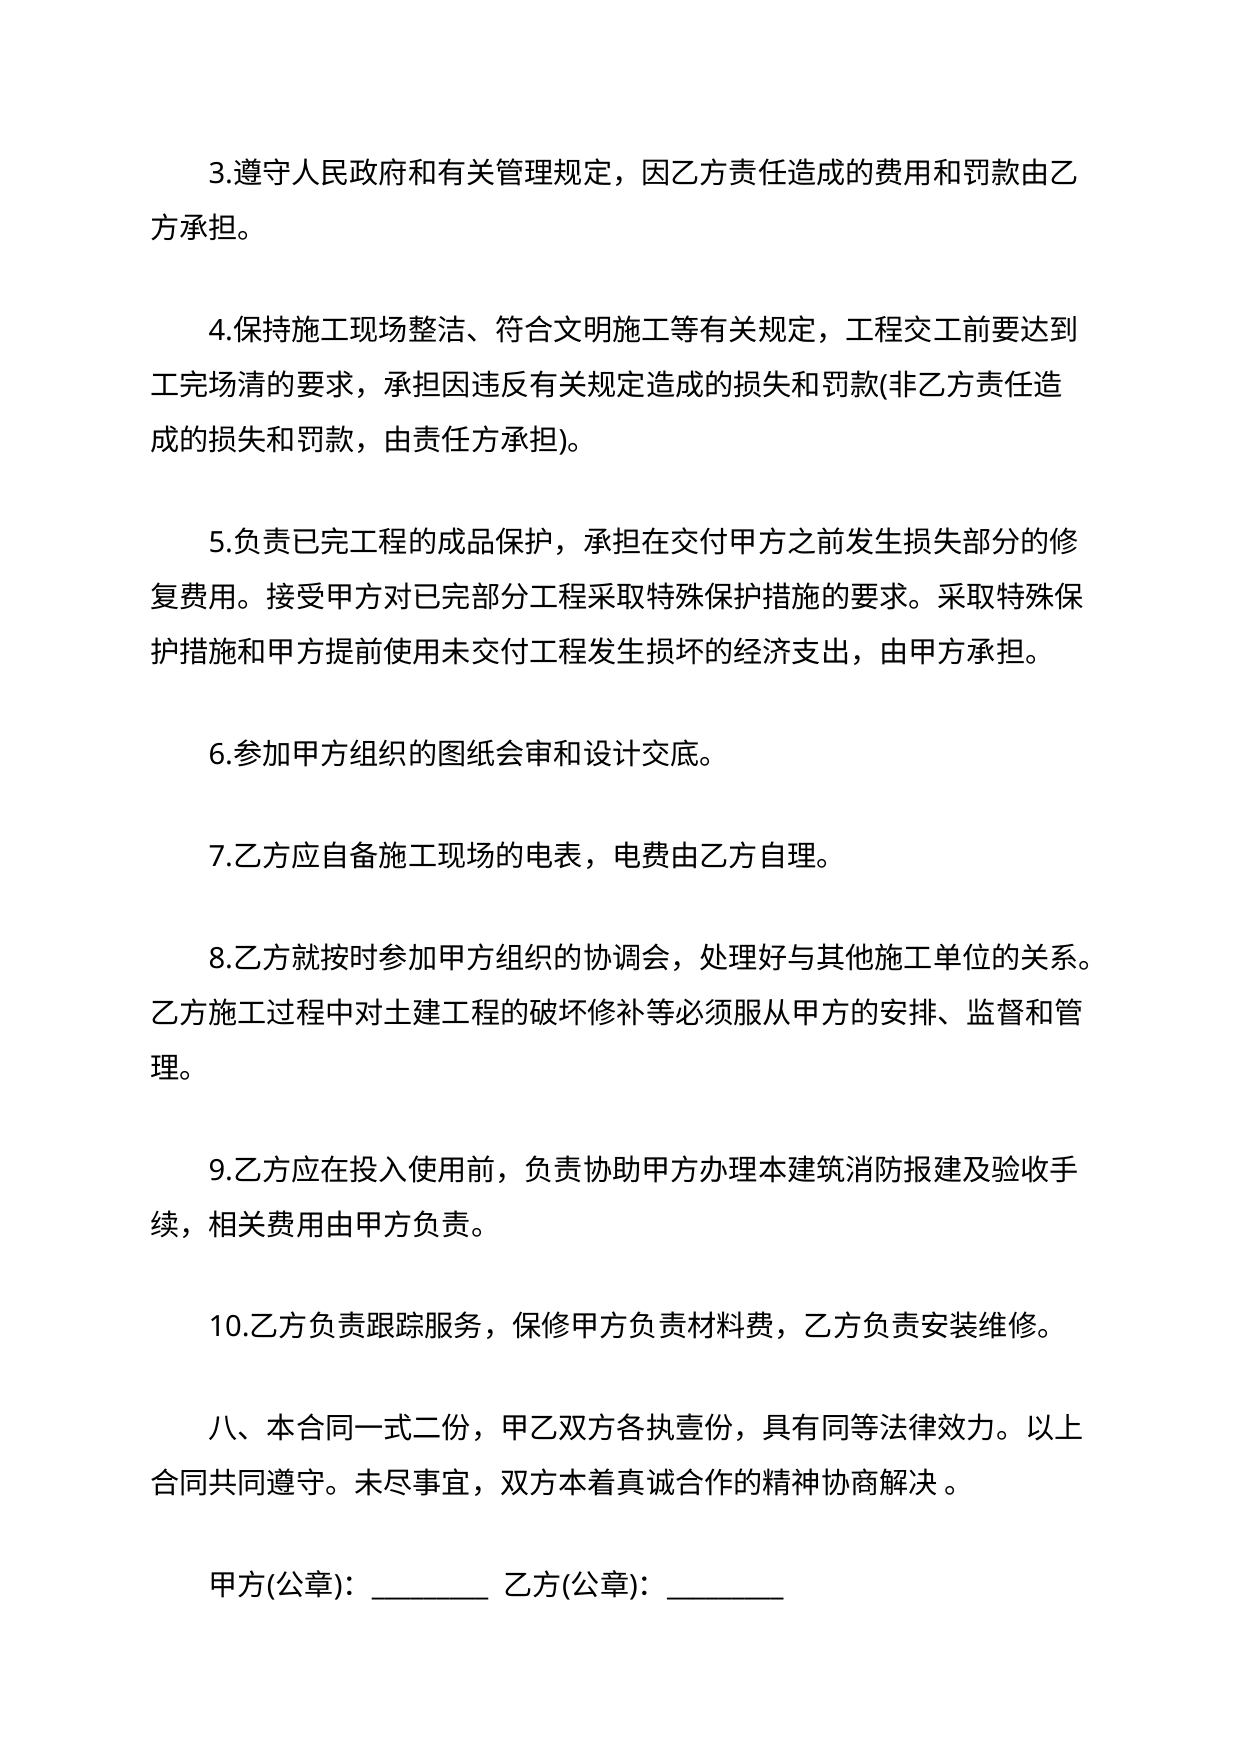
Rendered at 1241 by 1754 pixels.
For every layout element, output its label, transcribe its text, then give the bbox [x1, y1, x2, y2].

text 7.乙方应自备施工现场的电表，电费由乙方自理。 [150, 832, 1090, 875]
text 甲方(公章)：_________ 乙方(公章)：_________ [150, 1561, 1090, 1604]
text 6.参加甲方组织的图纸会审和设计交底。 [150, 730, 1090, 773]
text 5.负责已完工程的成品保护，承担在交付甲方之前发生损失部分的修复费用。接受甲方对已完部分工程采取特殊保护措施的要求。采取特殊保护措施和甲方提前使用未交付工程发生损坏的经济支出，由甲方承担。 [150, 519, 1090, 671]
text 9.乙方应在投入使用前，负责协助甲方办理本建筑消防报建及验收手续，相关费用由甲方负责。 [150, 1146, 1090, 1243]
text 3.遵守人民政府和有关管理规定，因乙方责任造成的费用和罚款由乙方承担。 [150, 150, 1090, 247]
text 八、本合同一式二份，甲乙双方各执壹份，具有同等法律效力。以上合同共同遵守。未尽事宜，双方本着真诚合作的精神协商解决 。 [150, 1405, 1090, 1502]
text 4.保持施工现场整洁、符合文明施工等有关规定，工程交工前要达到工完场清的要求，承担因违反有关规定造成的损失和罚款(非乙方责任造成的损失和罚款，由责任方承担)。 [150, 307, 1090, 459]
text 8.乙方就按时参加甲方组织的协调会，处理好与其他施工单位的关系。乙方施工过程中对土建工程的破坏修补等必须服从甲方的安排、监督和管理。 [150, 934, 1090, 1087]
text 10.乙方负责跟踪服务，保修甲方负责材料费，乙方负责安装维修。 [150, 1303, 1090, 1345]
